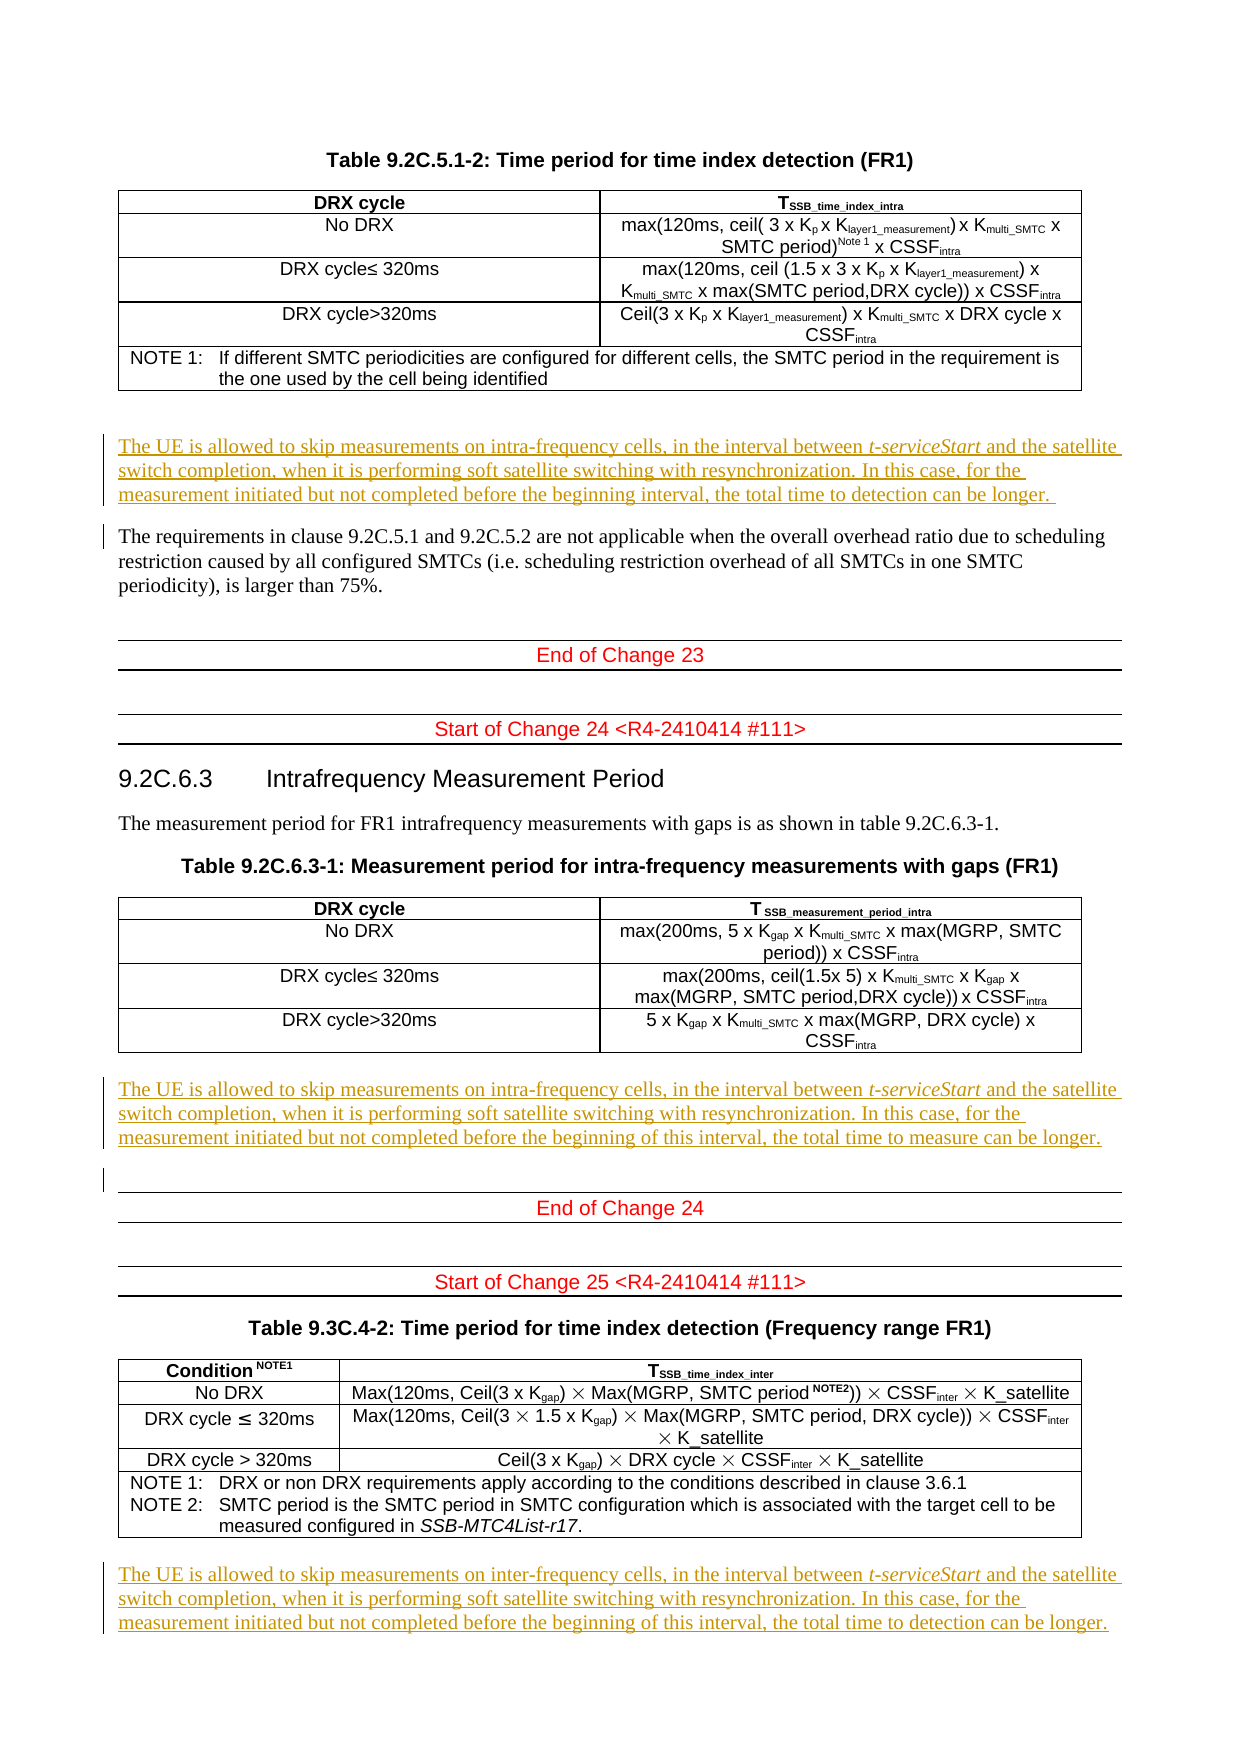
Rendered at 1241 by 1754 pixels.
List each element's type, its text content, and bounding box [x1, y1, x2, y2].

text The measurement period for FR1 intrafrequency measurements with gaps is as shown in table 9.2C.6.3-1. [118, 811, 1122, 835]
table_cell Ceil(3 x Kgap) DRX cycle CSSFinter K_satellite [340, 1449, 1081, 1471]
text End of Change 23 [118, 641, 1122, 669]
table_cell Ceil(3 x Kp x Klayer1_measurement) x Kmulti_SMTC x DRX cycle x CSSFintra [601, 303, 1081, 346]
table_cell max(120ms, ceil( 3 x Kp x Klayer1_measurement) x Kmulti_SMTC x SMTC period)Note 1 x CSSFintra [601, 214, 1081, 257]
table_cell DRX cycle > 320ms [119, 1449, 339, 1471]
table_cell Max(120ms, Ceil(3 x Kgap) Max(MGRP, SMTC period NOTE2)) CSSFinter K_satellite [340, 1382, 1081, 1404]
table_header DRX cycle [119, 191, 599, 213]
table_cell max(120ms, ceil (1.5 x 3 x Kp x Klayer1_measurement) x Kmulti_SMTC x max(SMTC period,DRX cycle)) x CSSFintra [601, 258, 1081, 301]
text The requirements in clause 9.2C.5.1 and 9.2C.5.2 are not applicable when the overall overhead ratio due to scheduling restriction caused by all configured SMTCs (i.e. scheduling restriction overhead of all SMTCs in one SMTC periodicity), is larger than 75%. [118, 524, 1122, 597]
text Start of Change 24 <R4-2410414 #111> [118, 715, 1122, 743]
text Table 9.2C.5.1-2: Time period for time index detection (FR1) [118, 148, 1122, 172]
text Table 9.3C.4-2: Time period for time index detection (Frequency range FR1) [118, 1316, 1122, 1340]
table_cell NOTE 1: If different SMTC periodicities are configured for different cells, the SMTC period in the requirement is the one used by the cell being identified [119, 347, 1081, 390]
table_header DRX cycle [119, 898, 599, 919]
table_cell No DRX [119, 1382, 339, 1404]
table_cell DRX cycle ≤ 320ms [119, 1405, 339, 1448]
text Start of Change 25 <R4-2410414 #111> [118, 1267, 1122, 1295]
text Table 9.2C.6.3-1: Measurement period for intra-frequency measurements with gaps (FR1) [118, 854, 1122, 878]
table_cell DRX cycle≤ 320ms [119, 964, 599, 1007]
table_header TSSB_time_index_inter [340, 1360, 1081, 1381]
table_cell DRX cycle>320ms [119, 303, 599, 346]
table_cell DRX cycle>320ms [119, 1009, 599, 1052]
table_cell No DRX [119, 214, 599, 257]
subtitle 9.2C.6.3 Intrafrequency Measurement Period [118, 763, 1122, 792]
table_cell max(200ms, ceil(1.5x 5) x Kmulti_SMTC x Kgap x max(MGRP, SMTC period,DRX cycle)) x CSSFintra [601, 964, 1081, 1007]
table_header Condition NOTE1 [119, 1360, 339, 1381]
table_header T SSB_measurement_period_intra [601, 898, 1081, 919]
table_cell No DRX [119, 920, 599, 963]
text End of Change 24 [118, 1193, 1122, 1222]
table_cell max(200ms, 5 x Kgap x Kmulti_SMTC x max(MGRP, SMTC period)) x CSSFintra [601, 920, 1081, 963]
table_cell DRX cycle≤ 320ms [119, 258, 599, 301]
table_cell 5 x Kgap x Kmulti_SMTC x max(MGRP, DRX cycle) x CSSFintra [601, 1009, 1081, 1052]
table_cell Max(120ms, Ceil(3 1.5 x Kgap) Max(MGRP, SMTC period, DRX cycle)) CSSFinter K_satellite [340, 1405, 1081, 1448]
table_header TSSB_time_index_intra [601, 191, 1081, 213]
